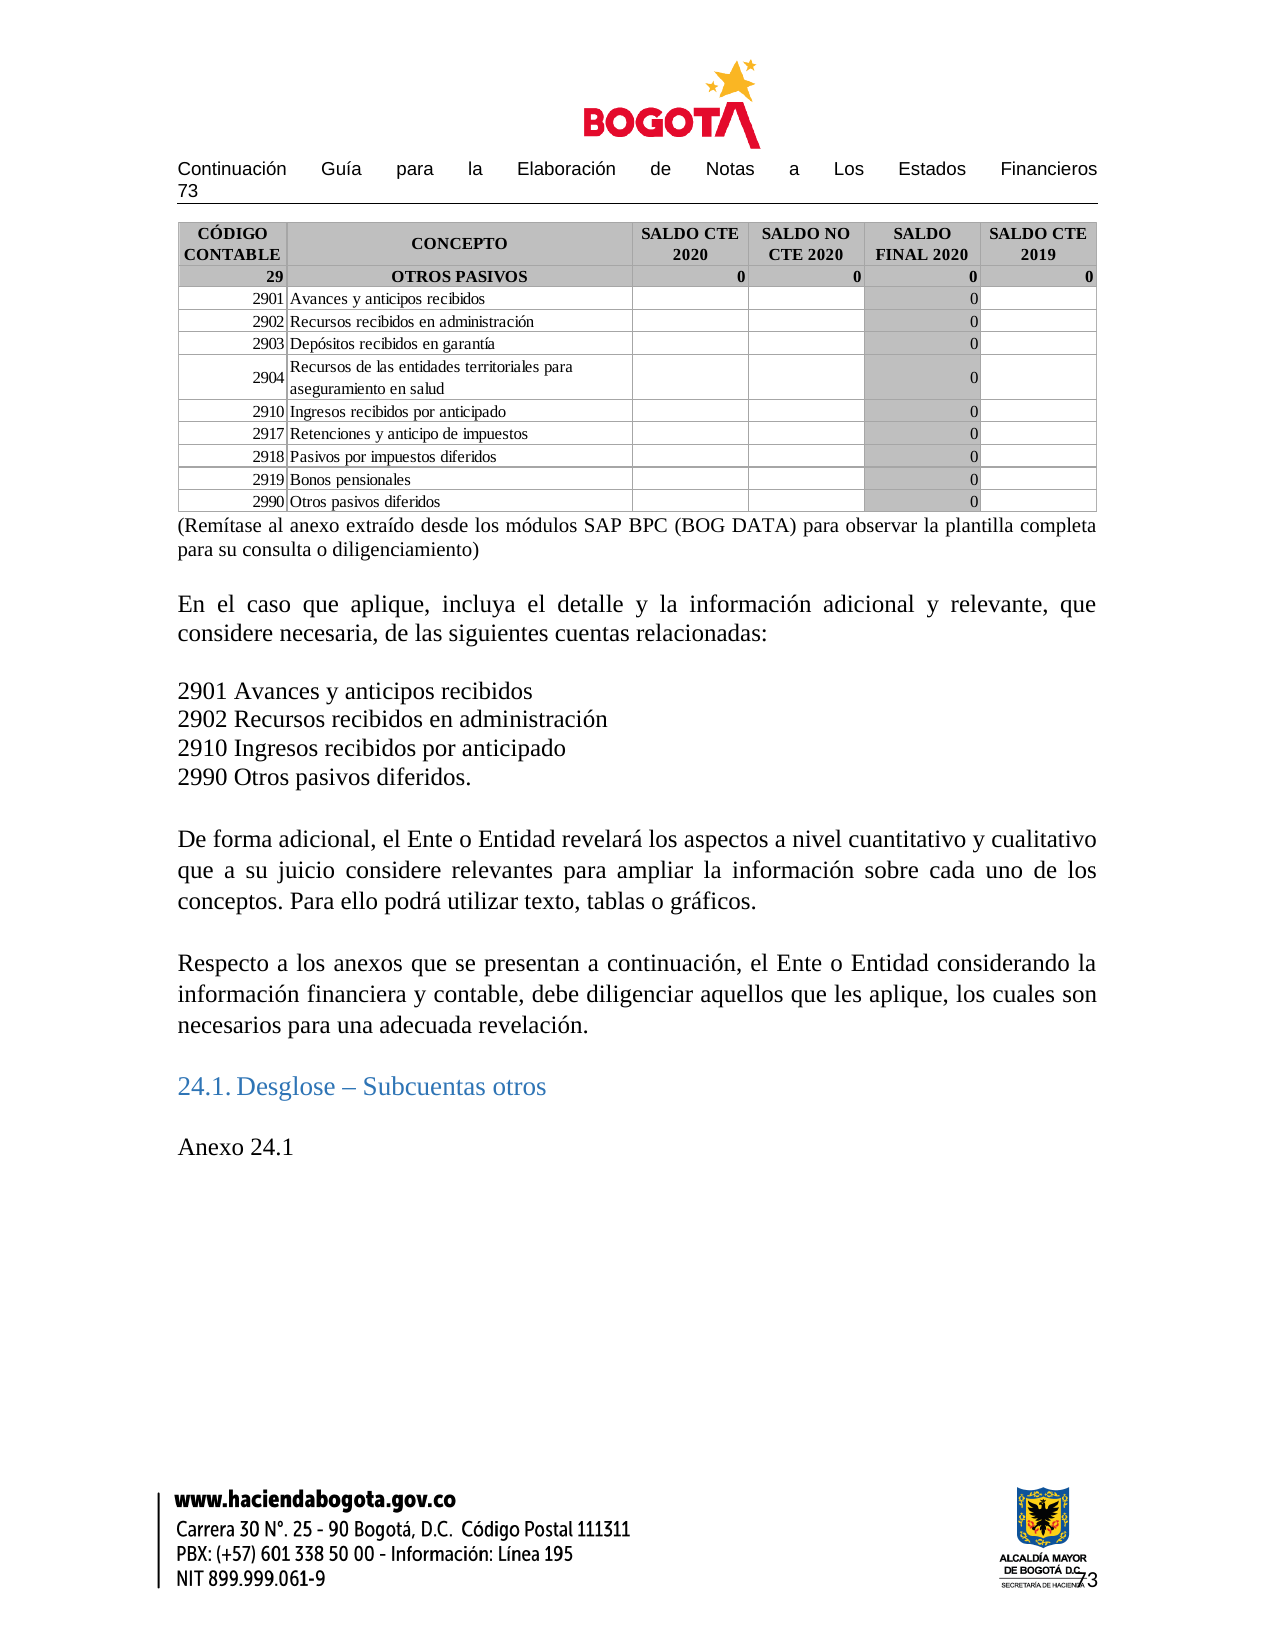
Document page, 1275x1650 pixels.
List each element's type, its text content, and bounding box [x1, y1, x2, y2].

text 2990 Otros pasivos diferidos. [177, 762, 1098, 791]
text 2902 Recursos recibidos en administración [177, 704, 1098, 733]
text 2901 Avances y anticipos recibidos [177, 676, 1098, 704]
text De forma adicional, el Ente o Entidad revelará los aspectos a nivel cuantitativo y cualitativo que a su juicio considere relevantes para ampliar la información sobre cada uno de los conceptos. Para ello podrá utilizar texto, tablas o gráficos. [177, 824, 1098, 915]
subtitle Desglose – Subcuentas otros [177, 1070, 1098, 1101]
text (Remítase al anexo extraído desde los módulos SAP BPC (BOG DATA) para observar la plantilla completa para su consulta o diligenciamiento) [177, 513, 1098, 561]
picture [38, 0, 1275, 201]
picture [0, 1423, 1263, 1649]
text En el caso que aplique, incluya el detalle y la información adicional y relevante, que considere necesaria, de las siguientes cuentas relacionadas: [177, 589, 1098, 647]
text Anexo 24.1 [177, 1132, 1098, 1161]
text 2910 Ingresos recibidos por anticipado [177, 733, 1098, 762]
text Respecto a los anexos que se presentan a continuación, el Ente o Entidad considerando la información financiera y contable, debe diligenciar aquellos que les aplique, los cuales son necesarios para una adecuada revelación. [177, 948, 1098, 1039]
